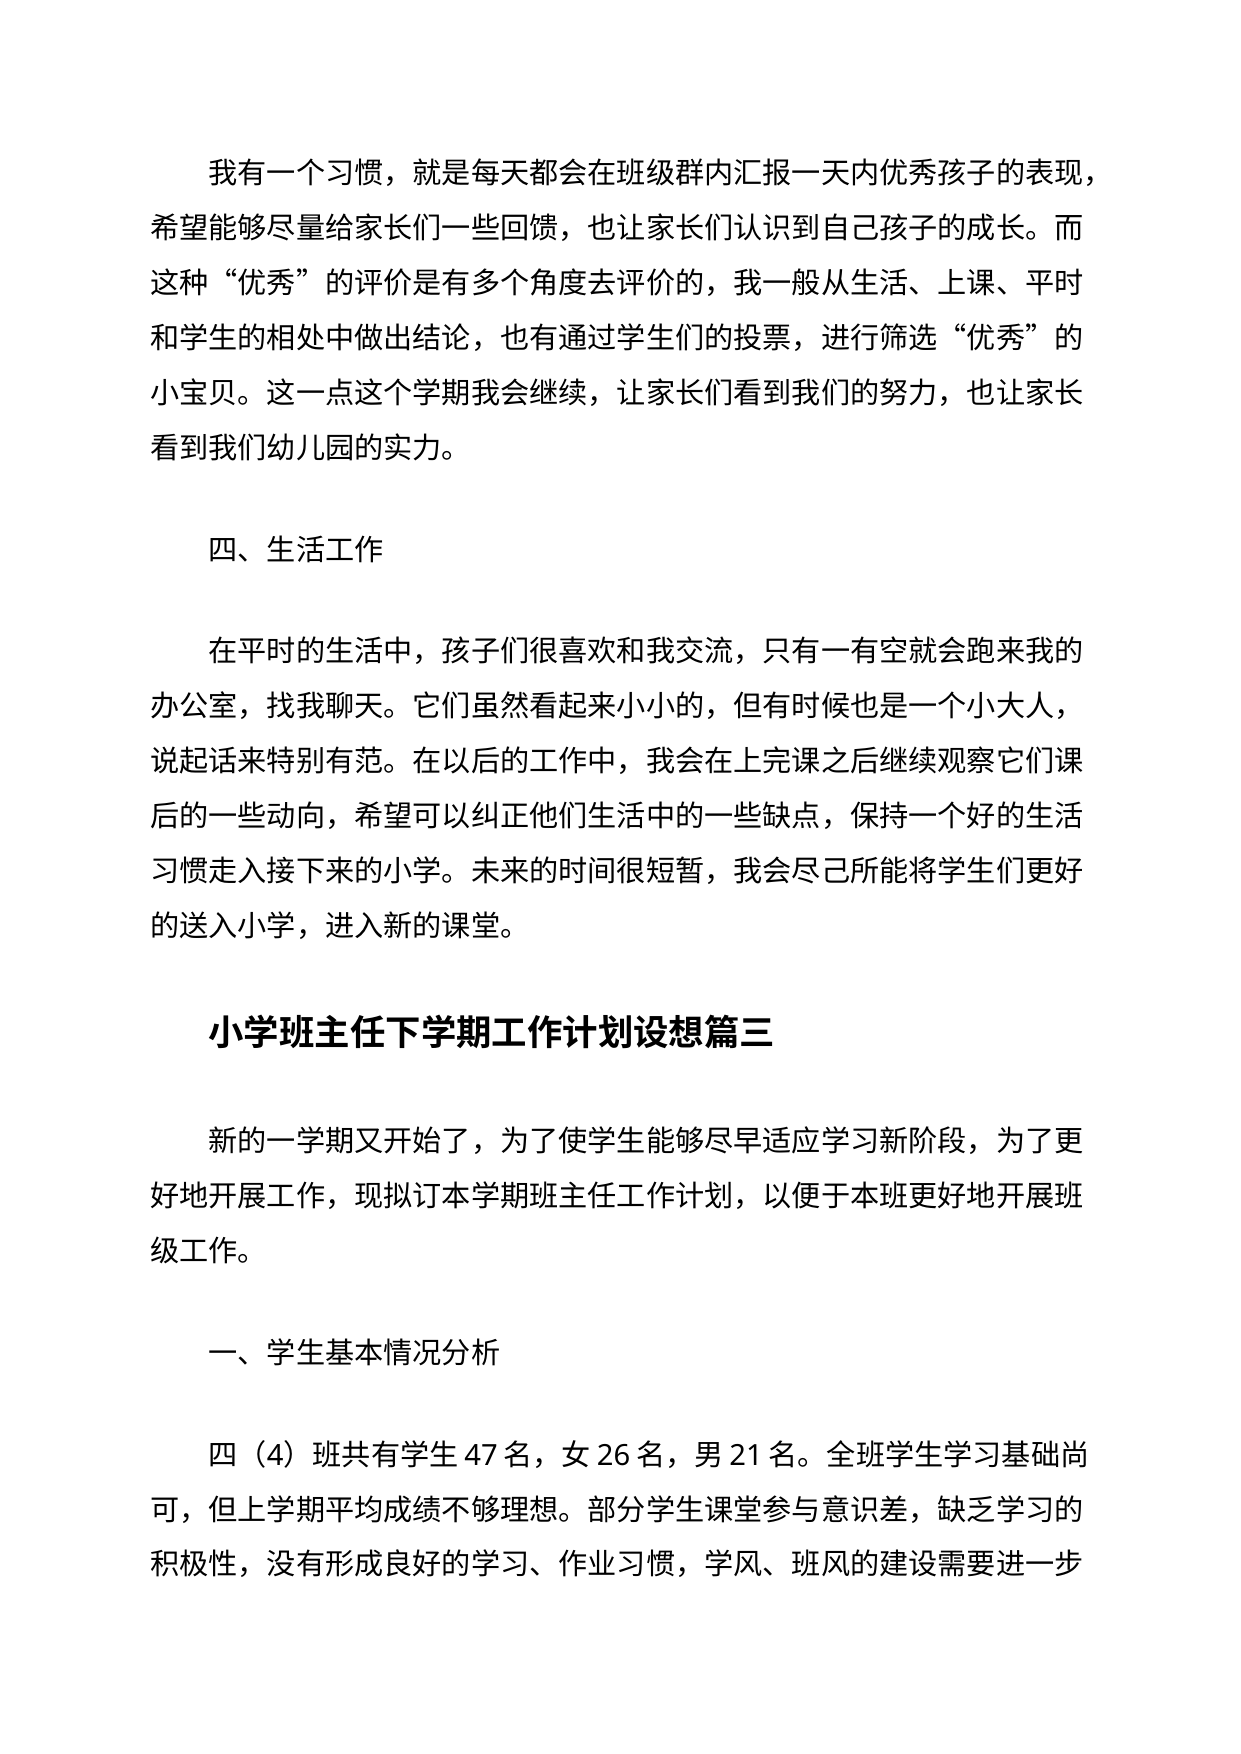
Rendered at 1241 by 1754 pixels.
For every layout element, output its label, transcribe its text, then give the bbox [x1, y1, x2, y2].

text 四、生活工作 [150, 526, 1090, 568]
text 一、学生基本情况分析 [150, 1329, 1090, 1372]
text 新的一学期又开始了，为了使学生能够尽早适应学习新阶段，为了更好地开展工作，现拟订本学期班主任工作计划，以便于本班更好地开展班级工作。 [150, 1118, 1090, 1270]
text 小学班主任下学期工作计划设想篇三 [150, 1004, 1090, 1056]
text 在平时的生活中，孩子们很喜欢和我交流，只有一有空就会跑来我的办公室，找我聊天。它们虽然看起来小小的，但有时候也是一个小大人，说起话来特别有范。在以后的工作中，我会在上完课之后继续观察它们课后的一些动向，希望可以纠正他们生活中的一些缺点，保持一个好的生活习惯走入接下来的小学。未来的时间很短暂，我会尽己所能将学生们更好的送入小学，进入新的课堂。 [150, 628, 1090, 945]
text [150, 1431, 1090, 1583]
text 我有一个习惯，就是每天都会在班级群内汇报一天内优秀孩子的表现，希望能够尽量给家长们一些回馈，也让家长们认识到自己孩子的成长。而这种“优秀”的评价是有多个角度去评价的，我一般从生活、上课、平时和学生的相处中做出结论，也有通过学生们的投票，进行筛选“优秀”的小宝贝。这一点这个学期我会继续，让家长们看到我们的努力，也让家长看到我们幼儿园的实力。 [150, 150, 1090, 467]
